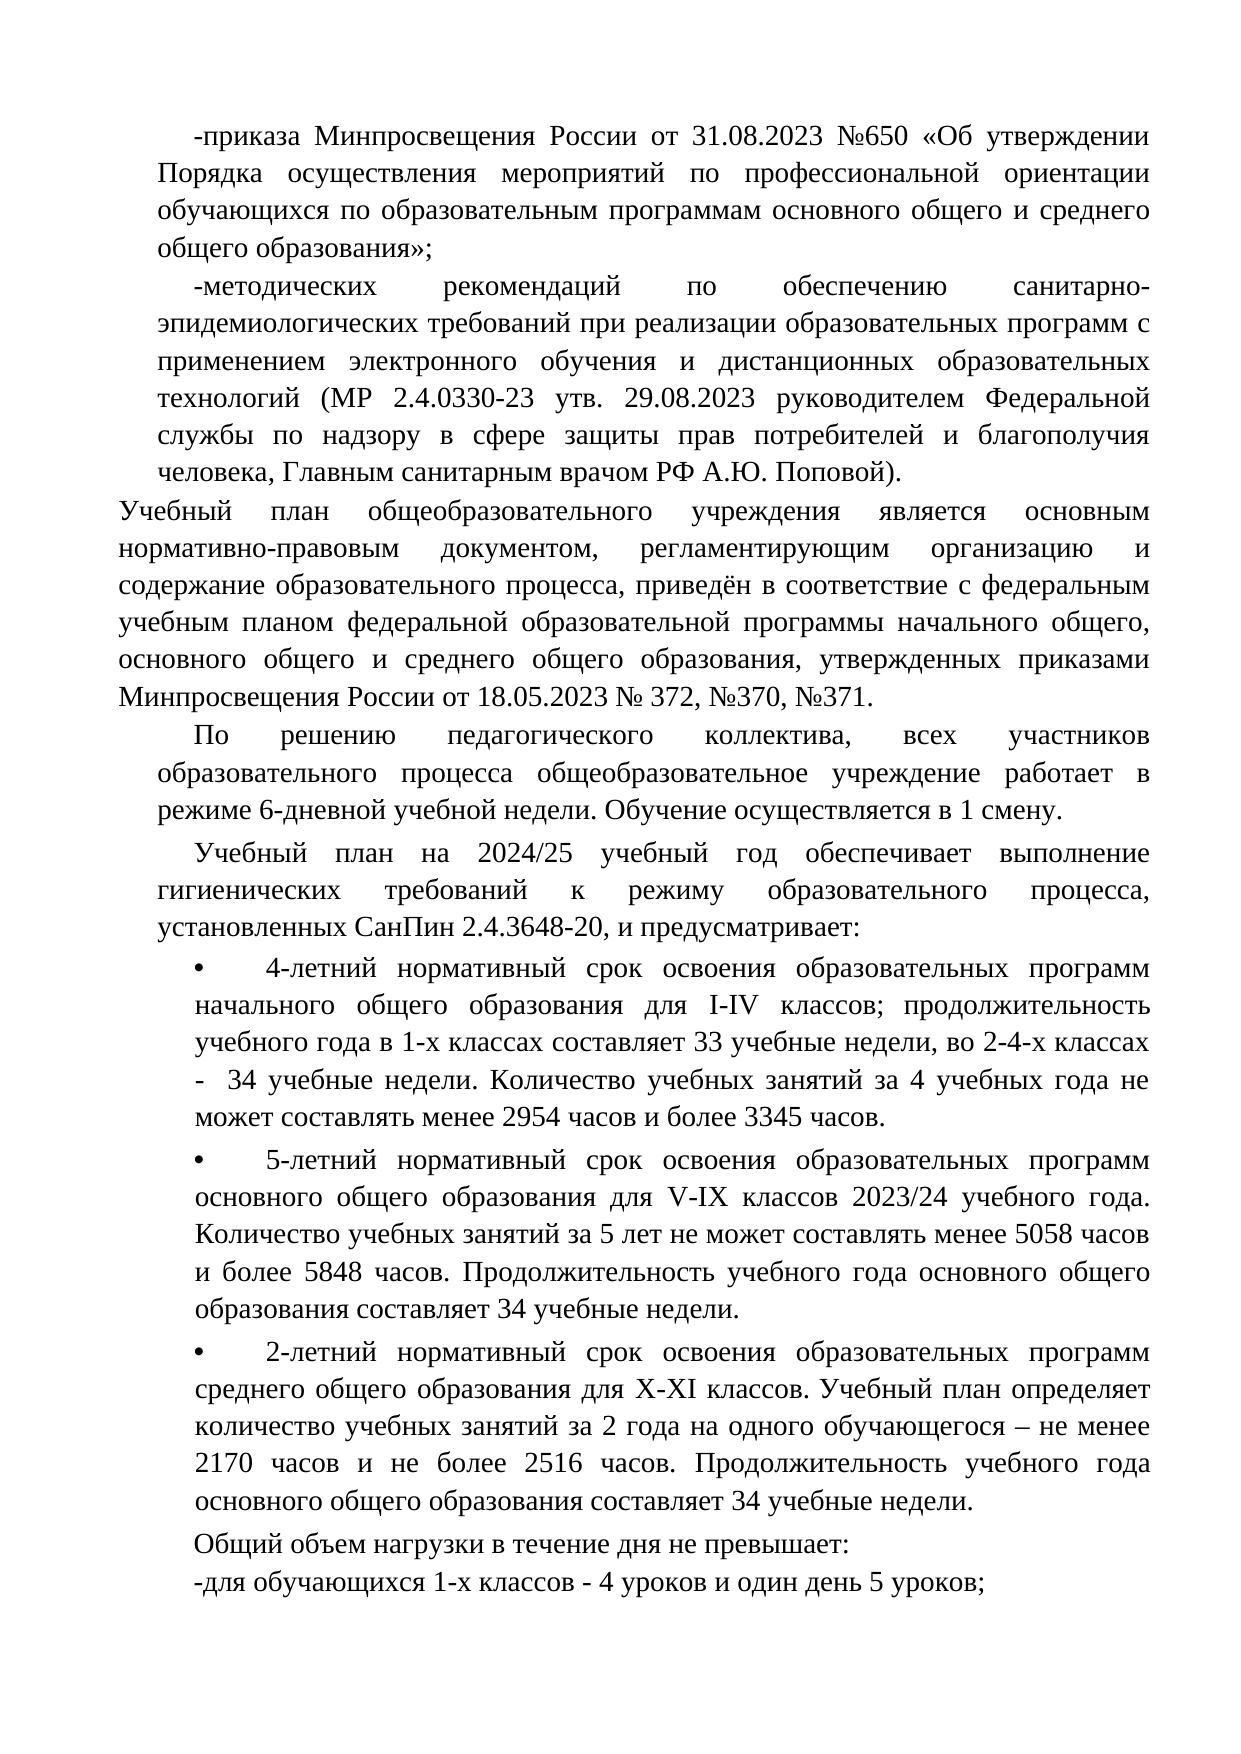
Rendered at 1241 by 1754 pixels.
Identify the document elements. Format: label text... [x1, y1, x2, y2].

list 4-летний нормативный срок освоения образовательных программ начального общего образования для I-IV классов; продолжительность учебного года в 1-х классах составляет 33 учебные недели, во 2-4-х классах - 34 учебные недели. Количество учебных занятий за 4 учебных года не может составлять менее 2954 часов и более 3345 часов. [193, 950, 1151, 1132]
text Общий объем нагрузки в течение дня не превышает: [193, 1526, 1151, 1559]
text -для обучающихся 1-х классов - 4 уроков и один день 5 уроков; [193, 1564, 1151, 1598]
text -приказа Минпросвещения России от 31.08.2023 №650 «Об утверждении Порядка осуществления мероприятий по профессиональной ориентации обучающихся по образовательным программам основного общего и среднего общего образования»; [157, 118, 1151, 263]
list 2-летний нормативный срок освоения образовательных программ среднего общего образования для X-XI классов. Учебный план определяет количество учебных занятий за 2 года на одного обучающегося – не менее 2170 часов и не более 2516 часов. Продолжительность учебного года основного общего образования составляет 34 учебные недели. [193, 1334, 1151, 1516]
text Учебный план общеобразовательного учреждения является основным нормативно-правовым документом, регламентирующим организацию и содержание образовательного процесса, приведён в соответствие с федеральным учебным планом федеральной образовательной программы начального общего, основного общего и среднего общего образования, утвержденных приказами Минпросвещения России от 18.05.2023 № 372, №370, №371. [118, 493, 1151, 712]
text Учебный план на 2024/25 учебный год обеспечивает выполнение гигиенических требований к режиму образовательного процесса, установленных СанПин 2.4.3648-20, и предусматривает: [157, 835, 1151, 943]
list 5-летний нормативный срок освоения образовательных программ основного общего образования для V-IX классов 2023/24 учебного года. Количество учебных занятий за 5 лет не может составлять менее 5058 часов и более 5848 часов. Продолжительность учебного года основного общего образования составляет 34 учебные недели. [193, 1142, 1151, 1324]
text По решению педагогического коллектива, всех участников образовательного процесса общеобразовательное учреждение работает в режиме 6-дневной учебной недели. Обучение осуществляется в 1 смену. [157, 717, 1151, 825]
text -методических рекомендаций по обеспечению санитарно-эпидемиологических требований при реализации образовательных программ с применением электронного обучения и дистанционных образовательных технологий (МР 2.4.0330-23 утв. 29.08.2023 руководителем Федеральной службы по надзору в сфере защиты прав потребителей и благополучия человека, Главным санитарным врачом РФ А.Ю. Поповой). [157, 268, 1151, 488]
